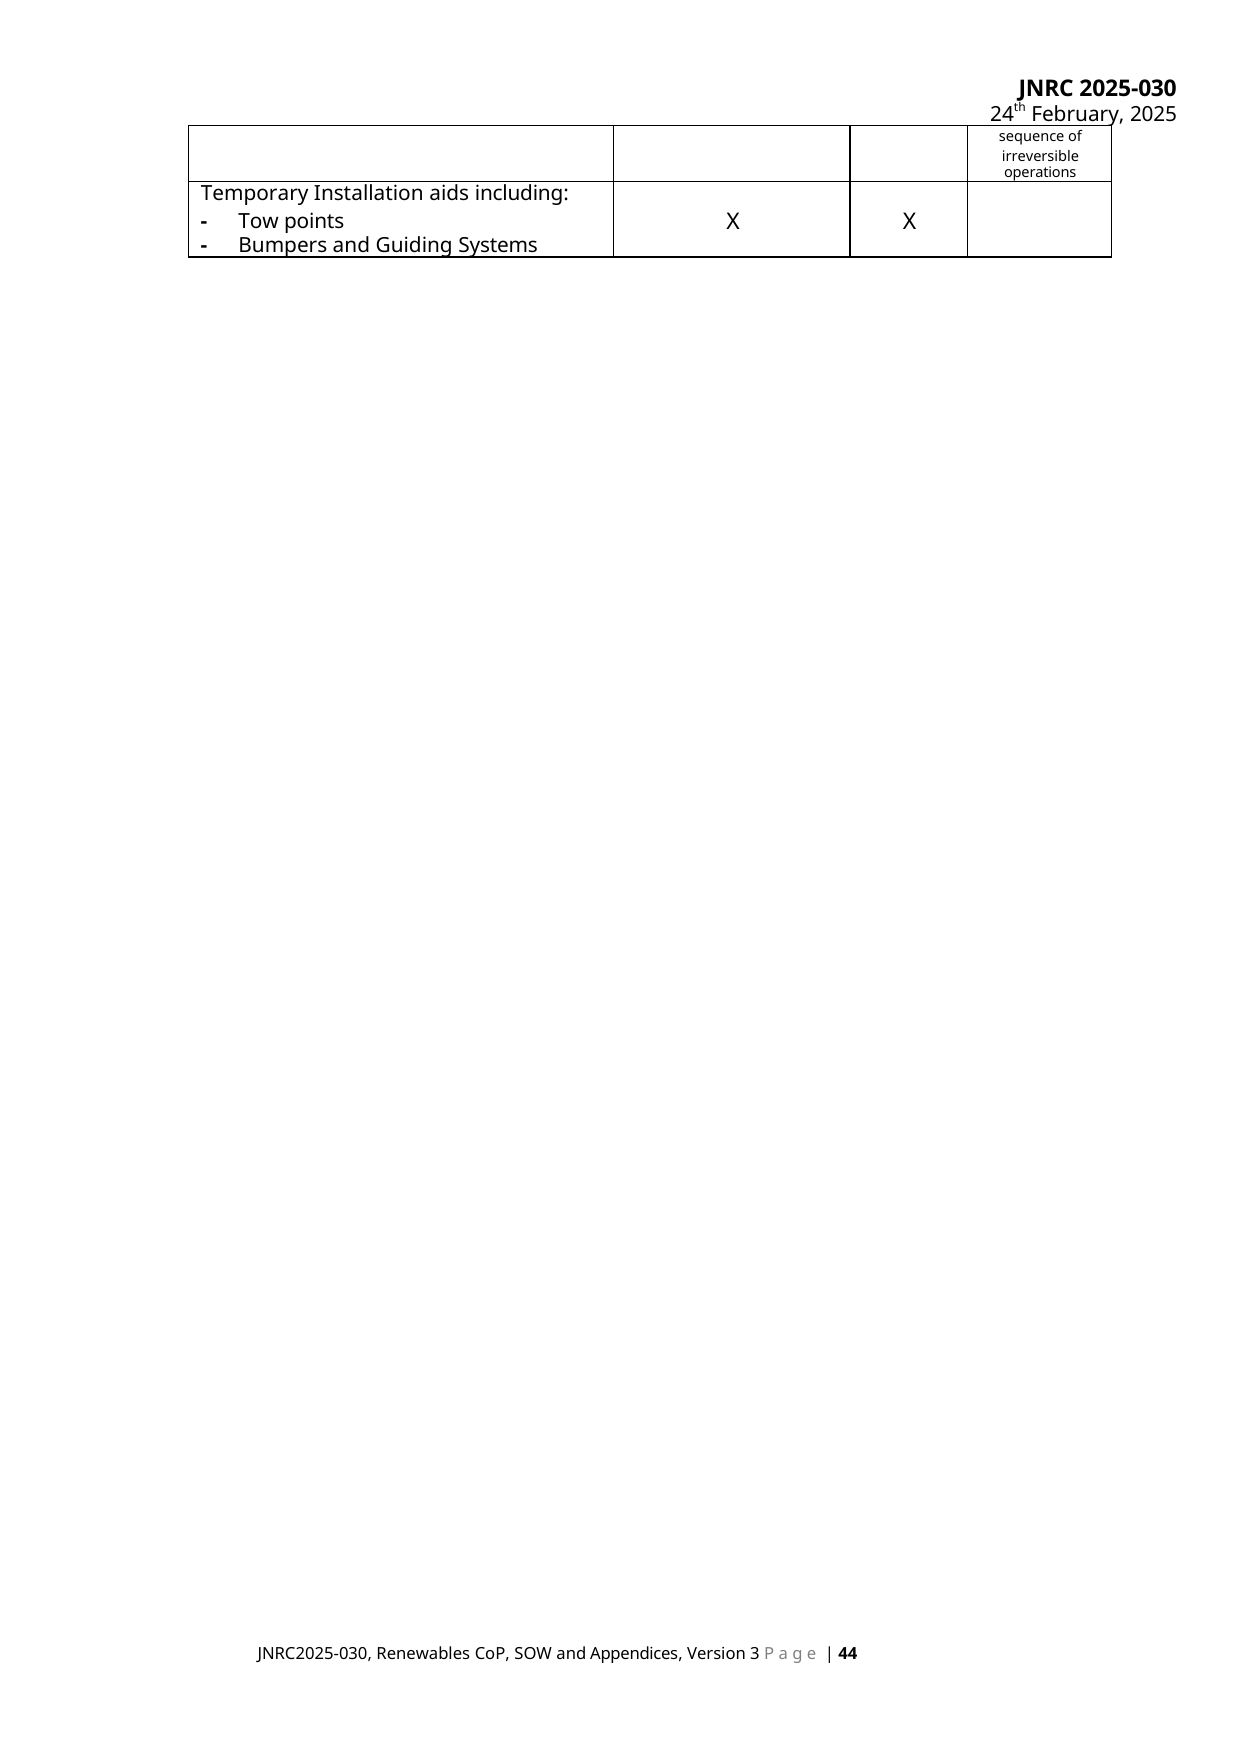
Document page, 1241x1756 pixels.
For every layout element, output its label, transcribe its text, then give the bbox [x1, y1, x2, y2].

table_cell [968, 126, 1111, 181]
table_cell X [614, 126, 849, 181]
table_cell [189, 126, 613, 181]
table_cell X [614, 182, 849, 256]
table_cell [968, 182, 1111, 256]
table_cell X [851, 182, 967, 256]
table_cell X [851, 126, 967, 181]
table_cell Temporary Installation aids including: Tow points Bumpers and Guiding Systems [189, 182, 613, 256]
